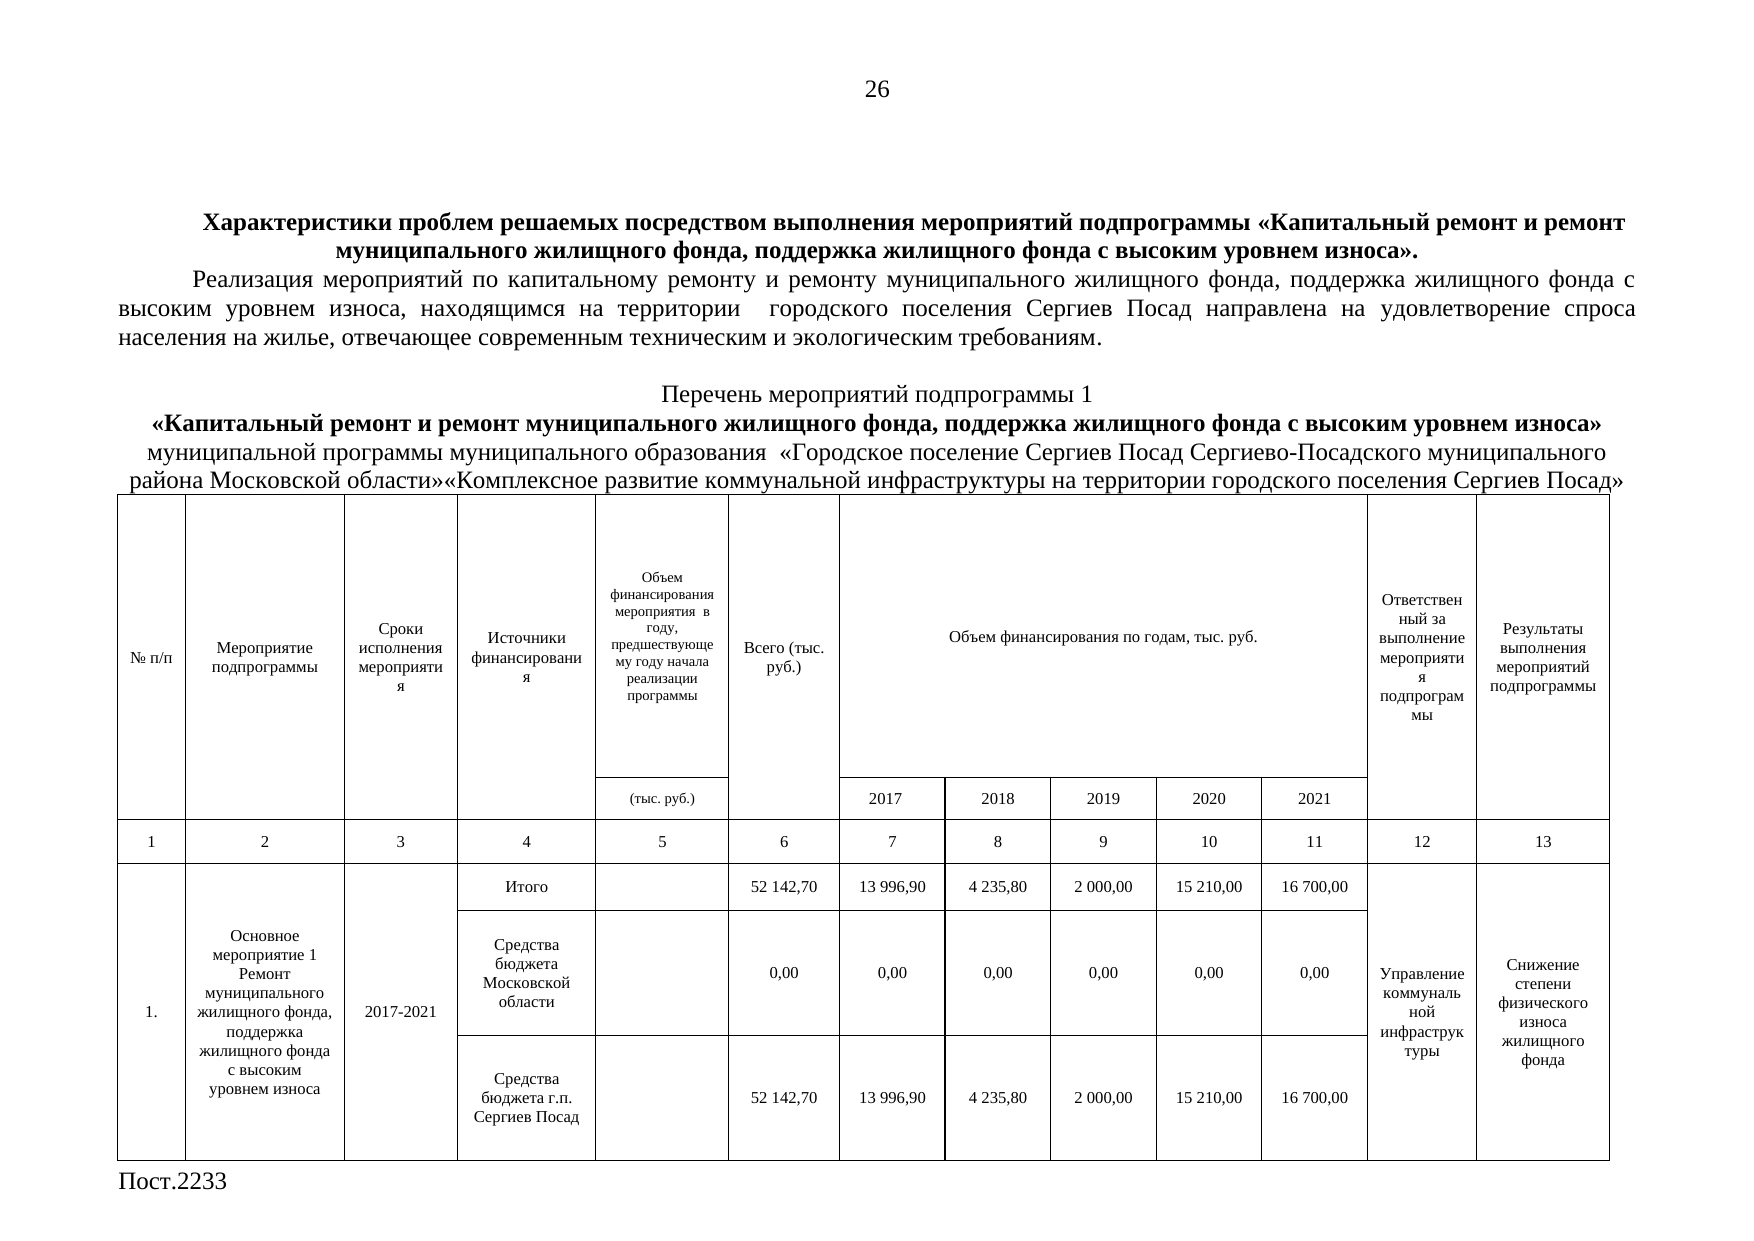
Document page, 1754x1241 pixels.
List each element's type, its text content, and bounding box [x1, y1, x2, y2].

table_cell (тыс. руб.) [596, 778, 728, 819]
table_cell 1 [118, 820, 185, 863]
table_cell 2020 [1157, 778, 1261, 819]
table_header Ответственный за выполнение мероприятия подпрограммы [1368, 495, 1476, 819]
table_cell 16 700,00 [1262, 864, 1367, 909]
table_header Объем финансирования по годам, тыс. руб. [840, 495, 1367, 777]
table_cell 4 [458, 820, 595, 863]
table_cell 52 142,70 [729, 1036, 839, 1159]
table_header Источники финансирования [458, 495, 595, 819]
table_cell 13 996,90 [840, 1036, 944, 1159]
table_cell 5 [596, 820, 728, 863]
table_cell 7 [840, 820, 944, 863]
text Характеристики проблем решаемых посредством выполнения мероприятий подпрограммы «Капитальный ремонт и ремонт муниципального жилищного фонда, поддержка жилищного фонда с высоким уровнем износа». [118, 207, 1636, 264]
table_header Мероприятие подпрограммы [186, 495, 344, 819]
text Перечень мероприятий подпрограммы 1 [118, 379, 1636, 408]
table_cell [596, 864, 728, 909]
table_cell 2 000,00 [1051, 1036, 1156, 1159]
table_cell 15 210,00 [1157, 864, 1261, 909]
table_cell 3 [345, 820, 457, 863]
table_cell 6 [729, 820, 839, 863]
table_cell 2021 [1262, 778, 1367, 819]
table_cell 0,00 [1051, 911, 1156, 1034]
table_cell 0,00 [946, 911, 1050, 1034]
table_cell Итого [458, 864, 595, 909]
table_cell Управление коммунальной инфраструктуры [1368, 864, 1476, 1159]
table_cell 4 235,80 [946, 1036, 1050, 1159]
table_cell 15 210,00 [1157, 1036, 1261, 1159]
table_header Сроки исполнения мероприятия [345, 495, 457, 819]
table_cell Средства бюджета Московской области [458, 911, 595, 1034]
table_cell 2019 [1051, 778, 1156, 819]
table_cell 13 [1477, 820, 1609, 863]
table_cell 0,00 [1157, 911, 1261, 1034]
table_cell 9 [1051, 820, 1156, 863]
table_cell 0,00 [840, 911, 944, 1034]
table_cell 11 [1262, 820, 1367, 863]
table_header № п/п [118, 495, 185, 819]
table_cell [1477, 864, 1609, 1159]
text «Капитальный ремонт и ремонт муниципального жилищного фонда, поддержка жилищного фонда с высоким уровнем износа» муниципальной программы муниципального образования «Городское поселение Сергиев Посад Сергиево-Посадского муниципального района Московской области»«Комплексное развитие коммунальной инфраструктуры на территории городского поселения Сергиев Посад» [118, 408, 1636, 494]
table_cell 2018 [946, 778, 1050, 819]
table_cell 4 235,80 [946, 864, 1050, 909]
table_cell 16 700,00 [1262, 1036, 1367, 1159]
table_cell 12 [1368, 820, 1476, 863]
table_cell 0,00 [1262, 911, 1367, 1034]
table_cell 2017 [840, 778, 944, 819]
table_header Всего (тыс. руб.) [729, 495, 839, 819]
table_cell 13 996,90 [840, 864, 944, 909]
table_cell 2 000,00 [1051, 864, 1156, 909]
table_cell Средства бюджета г.п. Сергиев Посад [458, 1036, 595, 1159]
table_cell Основное мероприятие 1 Ремонт муниципального жилищного фонда, поддержка жилищного фонда с высоким уровнем износа [186, 864, 344, 1159]
table_cell 10 [1157, 820, 1261, 863]
table_cell 8 [946, 820, 1050, 863]
table_cell [596, 911, 728, 1034]
table_header Результаты выполнения мероприятий подпрограммы [1477, 495, 1609, 819]
table_cell 2 [186, 820, 344, 863]
table_cell 2017-2021 [345, 864, 457, 1159]
table_cell 52 142,70 [729, 864, 839, 909]
table_cell [596, 1036, 728, 1159]
table_header Объем финансирования мероприятия в году, предшествующему году начала реализации программы [596, 495, 728, 777]
table_cell 0,00 [729, 911, 839, 1034]
text Реализация мероприятий по капитальному ремонту и ремонту муниципального жилищного фонда, поддержка жилищного фонда с высоким уровнем износа, находящимся на территории городского поселения Сергиев Посад направлена на удовлетворение спроса населения на жилье, отвечающее современным техническим и экологическим требованиям. [118, 264, 1636, 351]
table_cell 1. [118, 864, 185, 1159]
